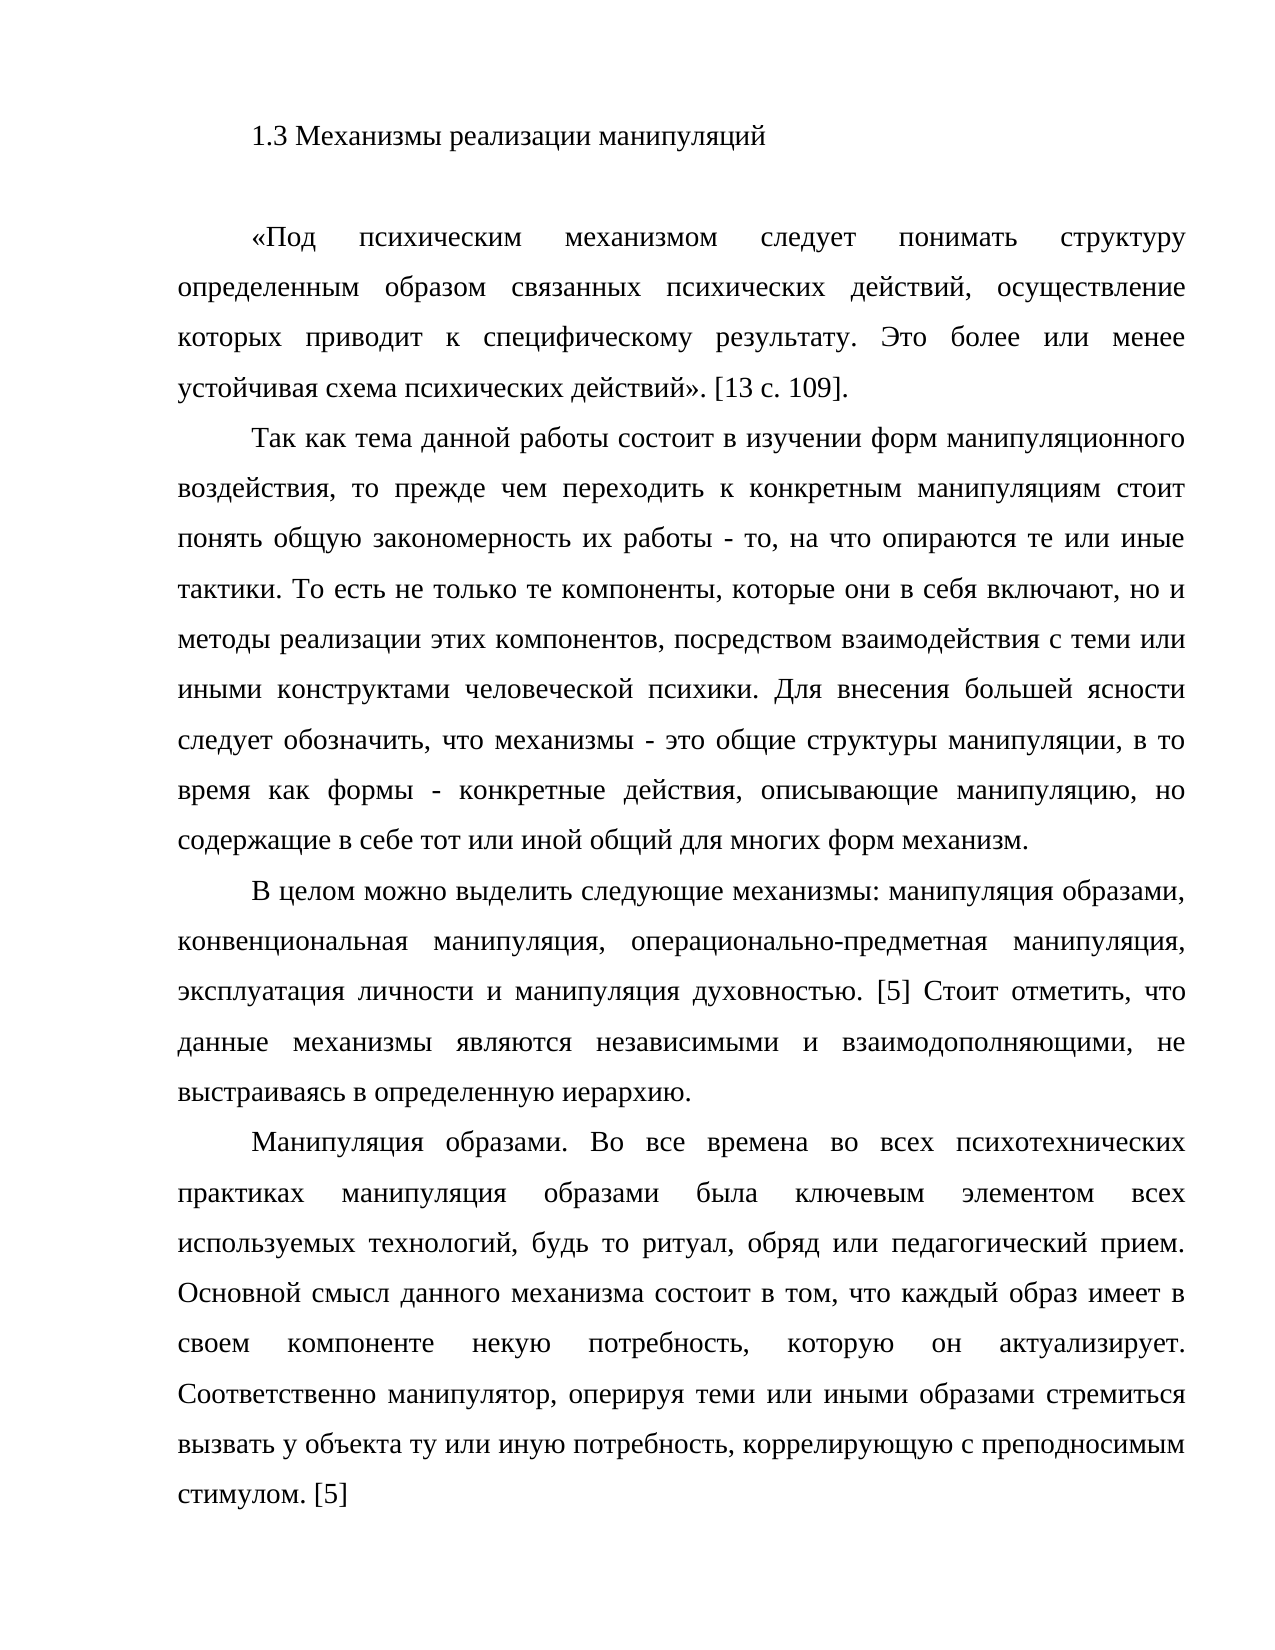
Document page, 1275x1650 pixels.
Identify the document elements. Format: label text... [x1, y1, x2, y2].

text 1.3 Механизмы реализации манипуляций [177, 118, 1186, 152]
text Манипуляция образами. Во все времена во всех психотехнических практиках манипуляция образами была ключевым элементом всех используемых технологий, будь то ритуал, обряд или педагогический прием. Основной смысл данного механизма состоит в том, что каждый образ имеет в своем компоненте некую потребность, которую он актуализирует. Соответственно манипулятор, оперируя теми или иными образами стремиться вызвать у объекта ту или иную потребность, коррелирующую с преподносимым стимулом. [5] [177, 1124, 1186, 1510]
text Так как тема данной работы состоит в изучении форм манипуляционного воздействия, то прежде чем переходить к конкретным манипуляциям стоит понять общую закономерность их работы - то, на что опираются те или иные тактики. То есть не только те компоненты, которые они в себя включают, но и методы реализации этих компонентов, посредством взаимодействия с теми или иными конструктами человеческой психики. Для внесения большей ясности следует обозначить, что механизмы - это общие структуры манипуляции, в то время как формы - конкретные действия, описывающие манипуляцию, но содержащие в себе тот или иной общий для многих форм механизм. [177, 420, 1186, 856]
text В целом можно выделить следующие механизмы: манипуляция образами, конвенциональная манипуляция, операционально-предметная манипуляция, эксплуатация личности и манипуляция духовностью. [5] Стоит отметить, что данные механизмы являются независимыми и взаимодополняющими, не выстраиваясь в определенную иерархию. [177, 873, 1186, 1108]
text «Под психическим механизмом следует понимать структуру определенным образом связанных психических действий, осуществление которых приводит к специфическому результату. Это более или менее устойчивая схема психических действий». [13 с. 109]. [177, 219, 1186, 403]
